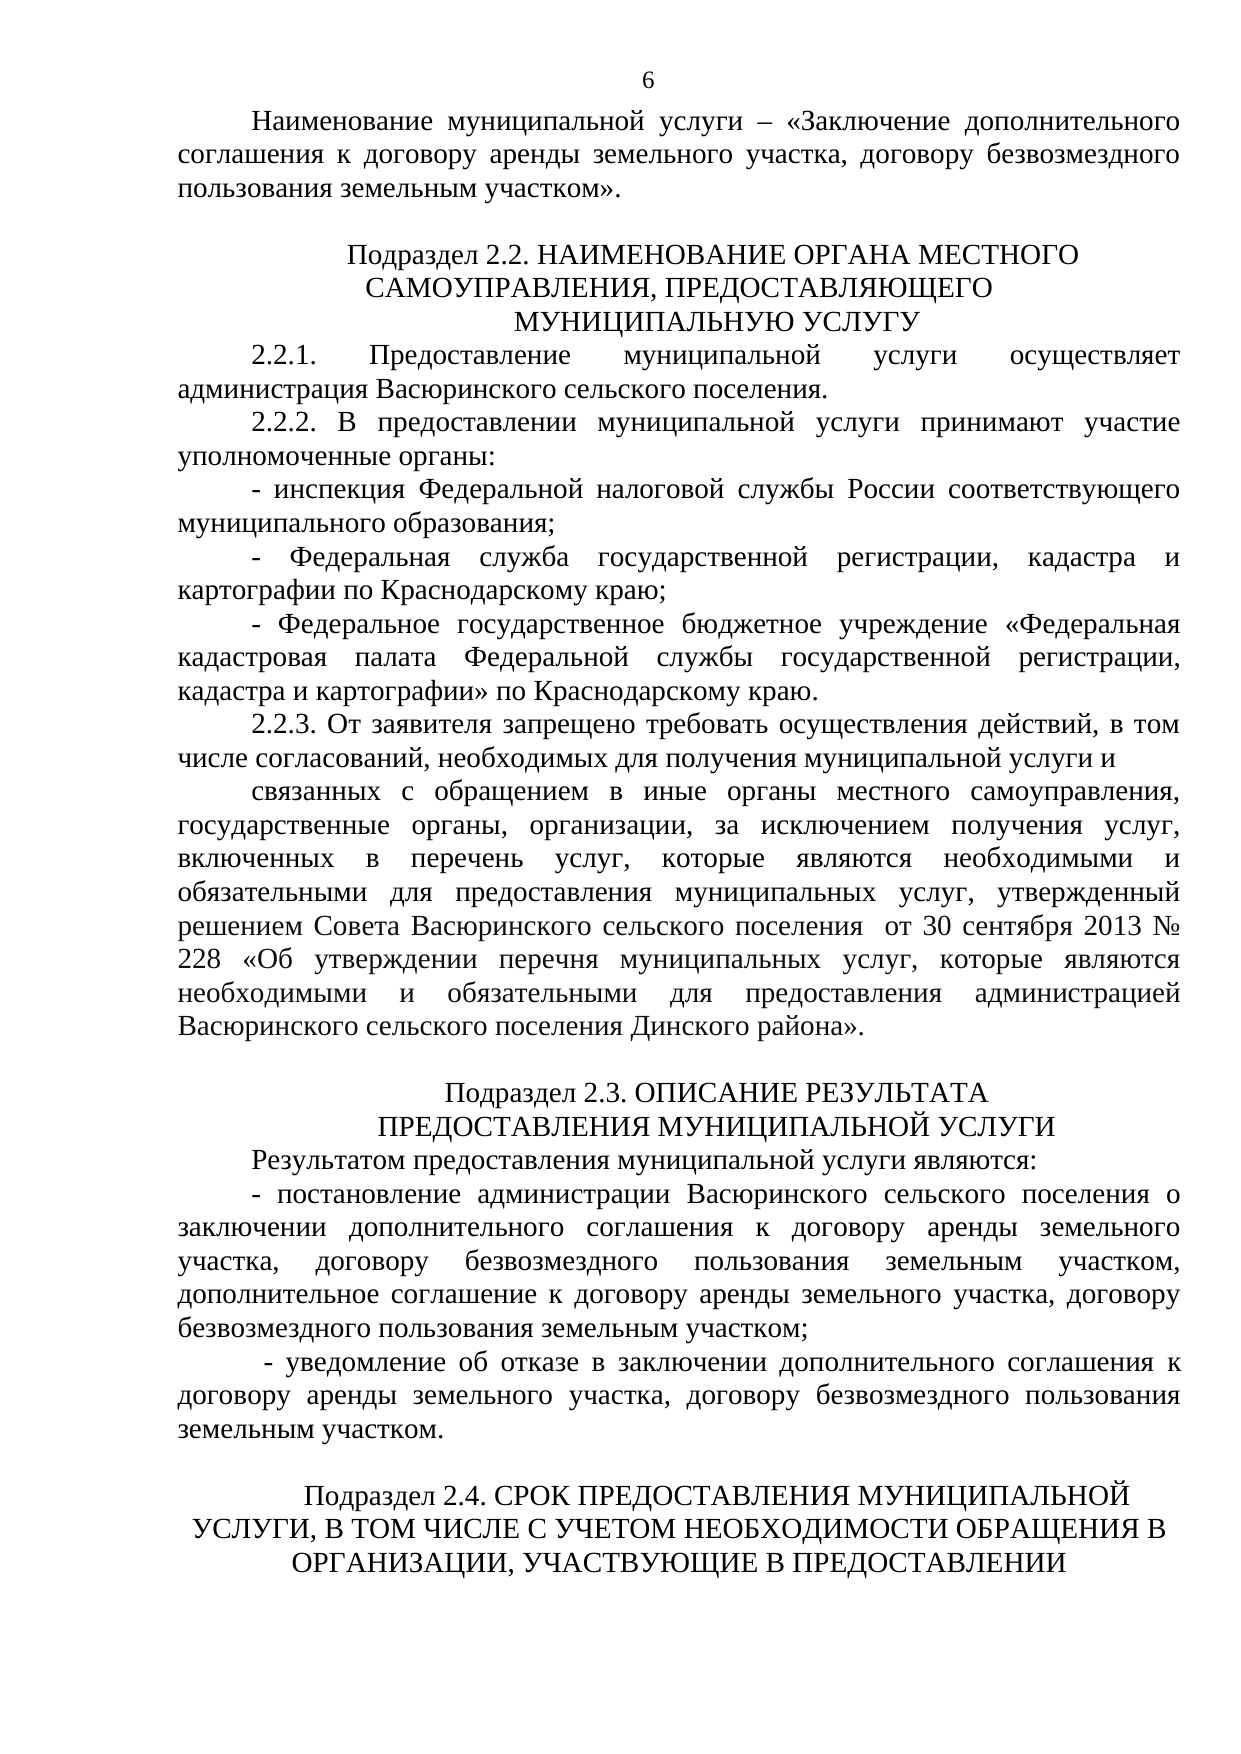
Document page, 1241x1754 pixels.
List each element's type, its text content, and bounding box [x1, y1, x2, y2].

text - инспекция Федеральной налоговой службы России соответствующего муниципального образования; [177, 472, 1181, 539]
text Наименование муниципальной услуги – «Заключение дополнительного соглашения к договору аренды земельного участка, договору безвозмездного пользования земельным участком». [177, 103, 1181, 203]
text Результатом предоставления муниципальной услуги являются: [177, 1142, 1181, 1176]
text 2.2.1. Предоставление муниципальной услуги осуществляет администрация Васюринского сельского поселения. [177, 337, 1181, 404]
text - Федеральное государственное бюджетное учреждение «Федеральная кадастровая палата Федеральной службы государственной регистрации, кадастра и картографии» по Краснодарскому краю. [177, 606, 1181, 706]
text ПРЕДОСТАВЛЕНИЯ МУНИЦИПАЛЬНОЙ УСЛУГИ [177, 1109, 1181, 1142]
text Подраздел 2.3. ОПИСАНИЕ РЕЗУЛЬТАТА [177, 1075, 1181, 1109]
text - Федеральная служба государственной регистрации, кадастра и картографии по Краснодарскому краю; [177, 539, 1181, 606]
text Подраздел 2.4. СРОК ПРЕДОСТАВЛЕНИЯ МУНИЦИПАЛЬНОЙ УСЛУГИ, В ТОМ ЧИСЛЕ С УЧЕТОМ НЕОБХОДИМОСТИ ОБРАЩЕНИЯ В ОРГАНИЗАЦИИ, УЧАСТВУЮЩИЕ В ПРЕДОСТАВЛЕНИИ [177, 1478, 1181, 1578]
text 2.2.3. От заявителя запрещено требовать осуществления действий, в том числе согласований, необходимых для получения муниципальной услуги и [177, 706, 1181, 773]
text Подраздел 2.2. НАИМЕНОВАНИЕ ОРГАНА МЕСТНОГО САМОУПРАВЛЕНИЯ, ПРЕДОСТАВЛЯЮЩЕГО [177, 237, 1181, 304]
text - постановление администрации Васюринского сельского поселения о заключении дополнительного соглашения к договору аренды земельного участка, договору безвозмездного пользования земельным участком, дополнительное соглашение к договору аренды земельного участка, договору безвозмездного пользования земельным участком; [177, 1176, 1181, 1344]
text - уведомление об отказе в заключении дополнительного соглашения к договору аренды земельного участка, договору безвозмездного пользования земельным участком. [177, 1344, 1181, 1444]
text 2.2.2. В предоставлении муниципальной услуги принимают участие уполномоченные органы: [177, 404, 1181, 472]
text МУНИЦИПАЛЬНУЮ УСЛУГУ [177, 304, 1181, 337]
text связанных с обращением в иные органы местного самоуправления, государственные органы, организации, за исключением получения услуг, включенных в перечень услуг, которые являются необходимыми и обязательными для предоставления муниципальных услуг, утвержденный решением Совета Васюринского сельского поселения от 30 сентября 2013 № 228 «Об утверждении перечня муниципальных услуг, которые являются необходимыми и обязательными для предоставления администрацией Васюринского сельского поселения Динского района». [177, 773, 1181, 1042]
